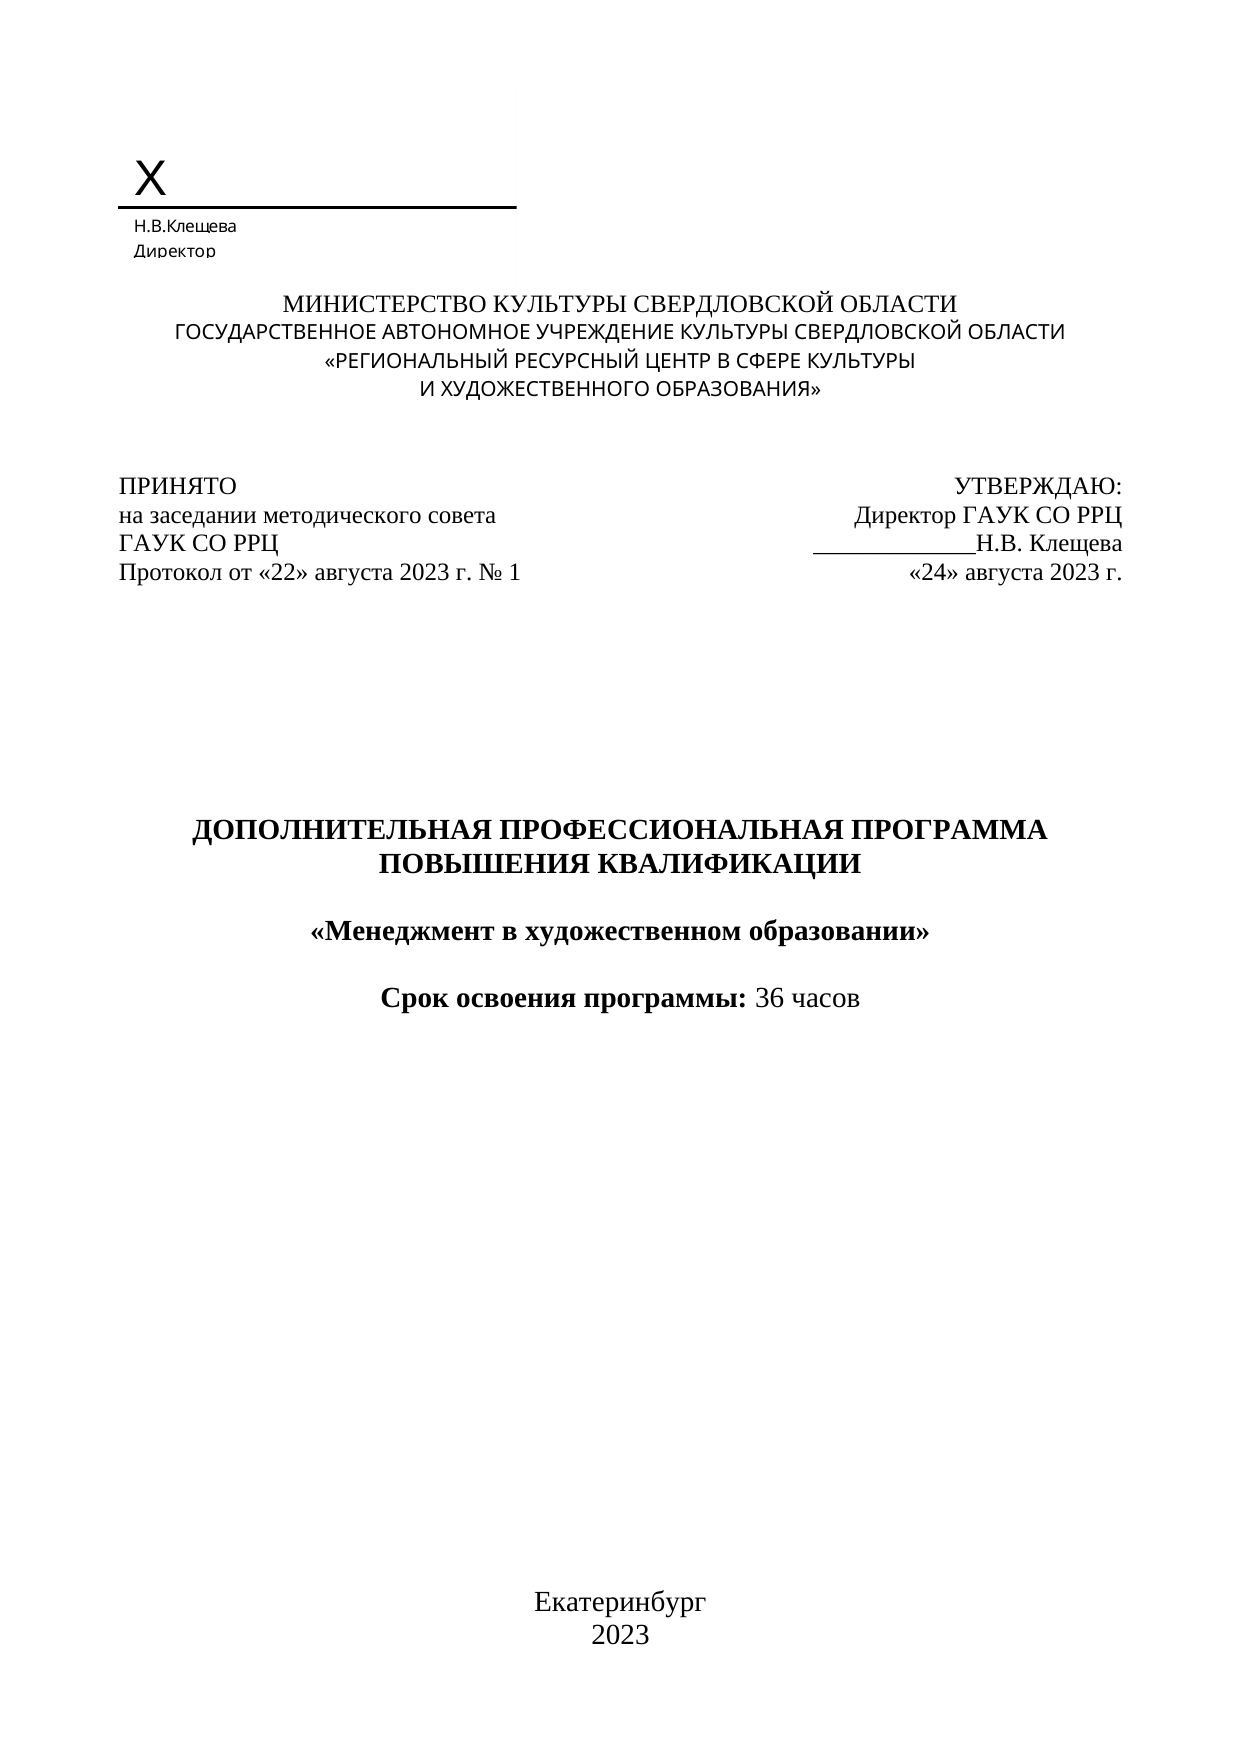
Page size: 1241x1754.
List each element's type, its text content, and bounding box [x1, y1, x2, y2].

text ДОПОЛНИТЕЛЬНАЯ ПРОФЕССИОНАЛЬНАЯ ПРОГРАММА ПОВЫШЕНИЯ КВАЛИФИКАЦИИ [118, 812, 1122, 879]
text МИНИСТЕРСТВО КУЛЬТУРЫ СВЕРДЛОВСКОЙ ОБЛАСТИ [118, 289, 1122, 317]
table_header ПРИНЯТО на заседании методического совета ГАУК СО РРЦ Протокол от «22» августа 2023 г. № 1 [107, 471, 620, 643]
text «РЕГИОНАЛЬНЫЙ РЕСУРСНЫЙ ЦЕНТР В СФЕРЕ КУЛЬТУРЫ [118, 346, 1122, 374]
text 2023 [118, 1617, 1122, 1651]
table_header УТВЕРЖДАЮ: Директор ГАУК СО РРЦ _____________Н.В. Клещева «24» августа 2023 г. [621, 471, 1133, 643]
text И ХУДОЖЕСТВЕННОГО ОБРАЗОВАНИЯ» [118, 374, 1122, 403]
text Срок освоения программы: 36 часов [118, 980, 1122, 1013]
text «Менеджмент в художественном образовании» [118, 913, 1122, 946]
text Екатеринбург [118, 1584, 1122, 1617]
text ГОСУДАРСТВЕННОЕ АВТОНОМНОЕ УЧРЕЖДЕНИЕ КУЛЬТУРЫ СВЕРДЛОВСКОЙ ОБЛАСТИ [118, 317, 1122, 346]
